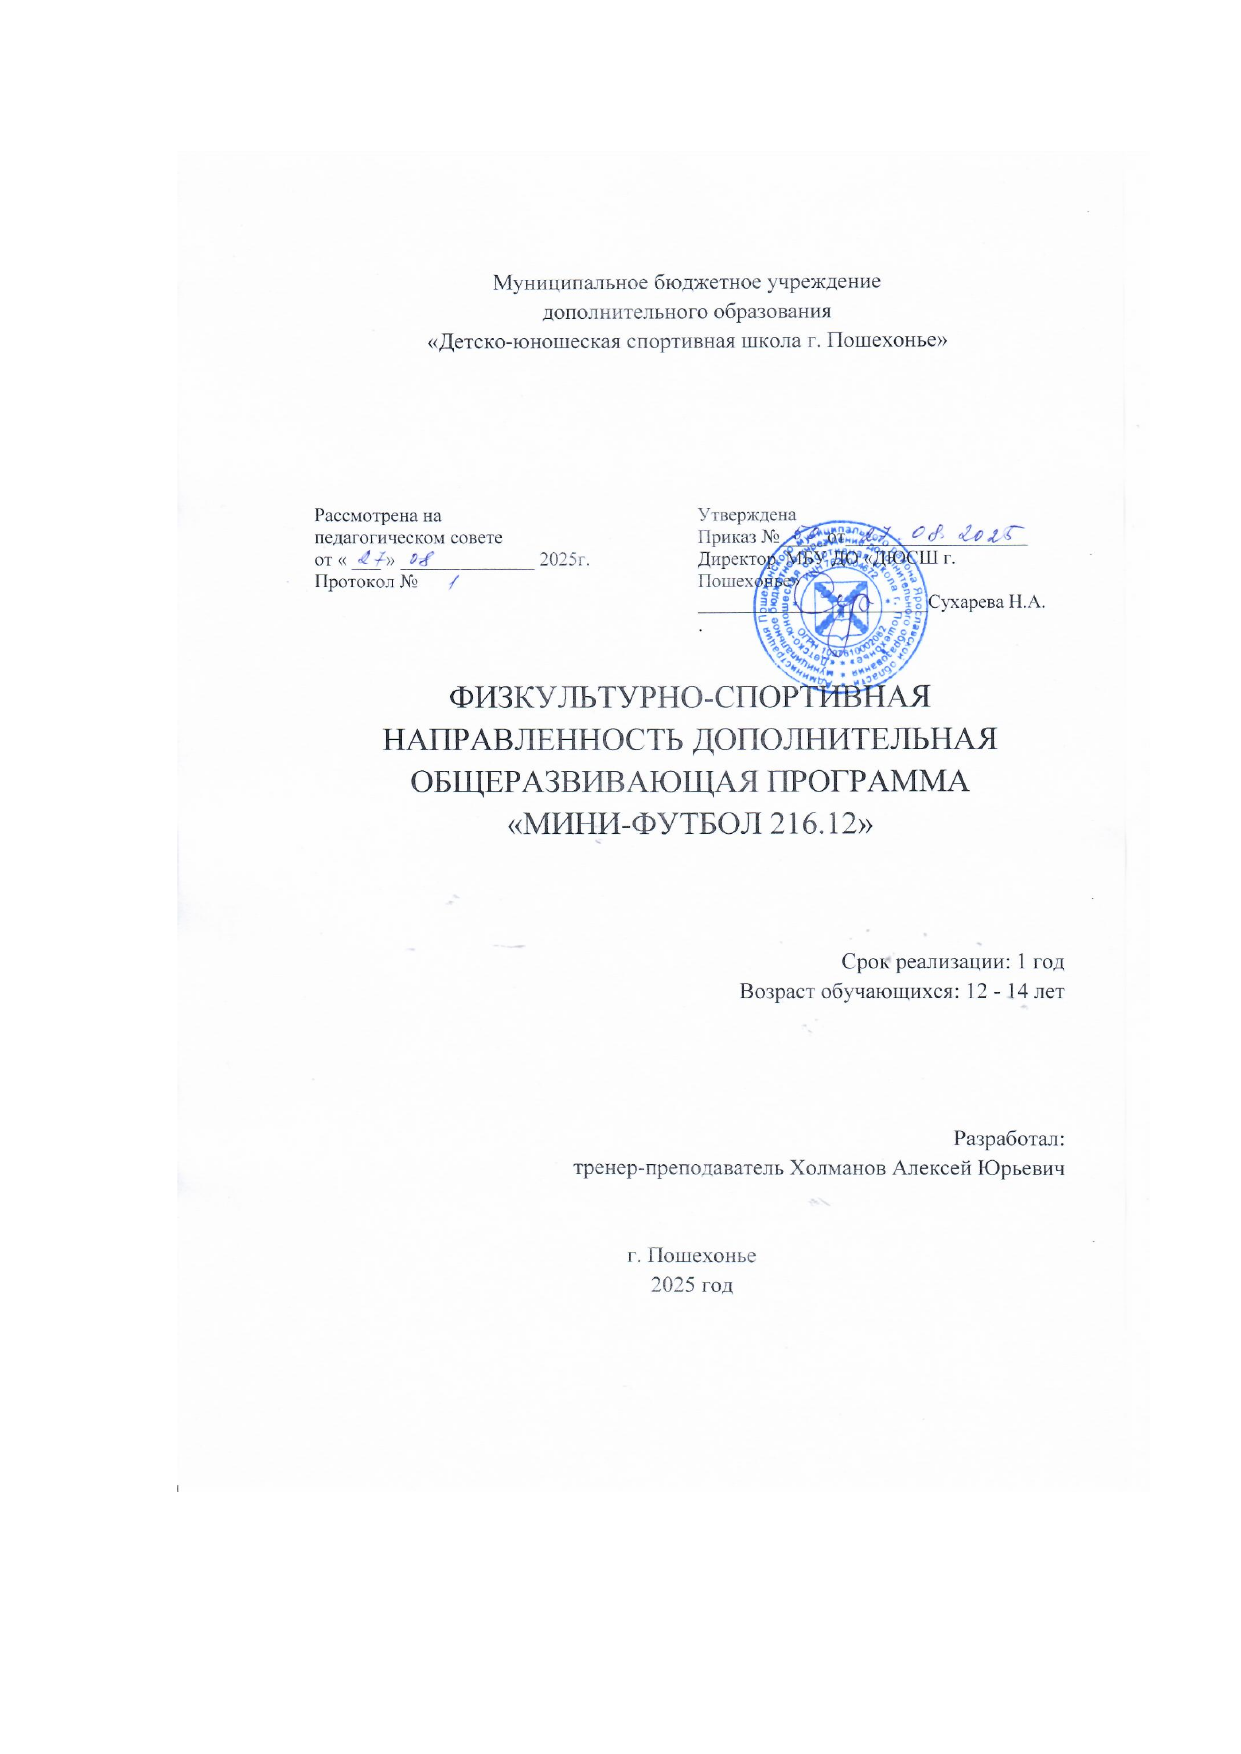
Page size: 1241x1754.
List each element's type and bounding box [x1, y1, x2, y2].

picture [177, 151, 1152, 1492]
